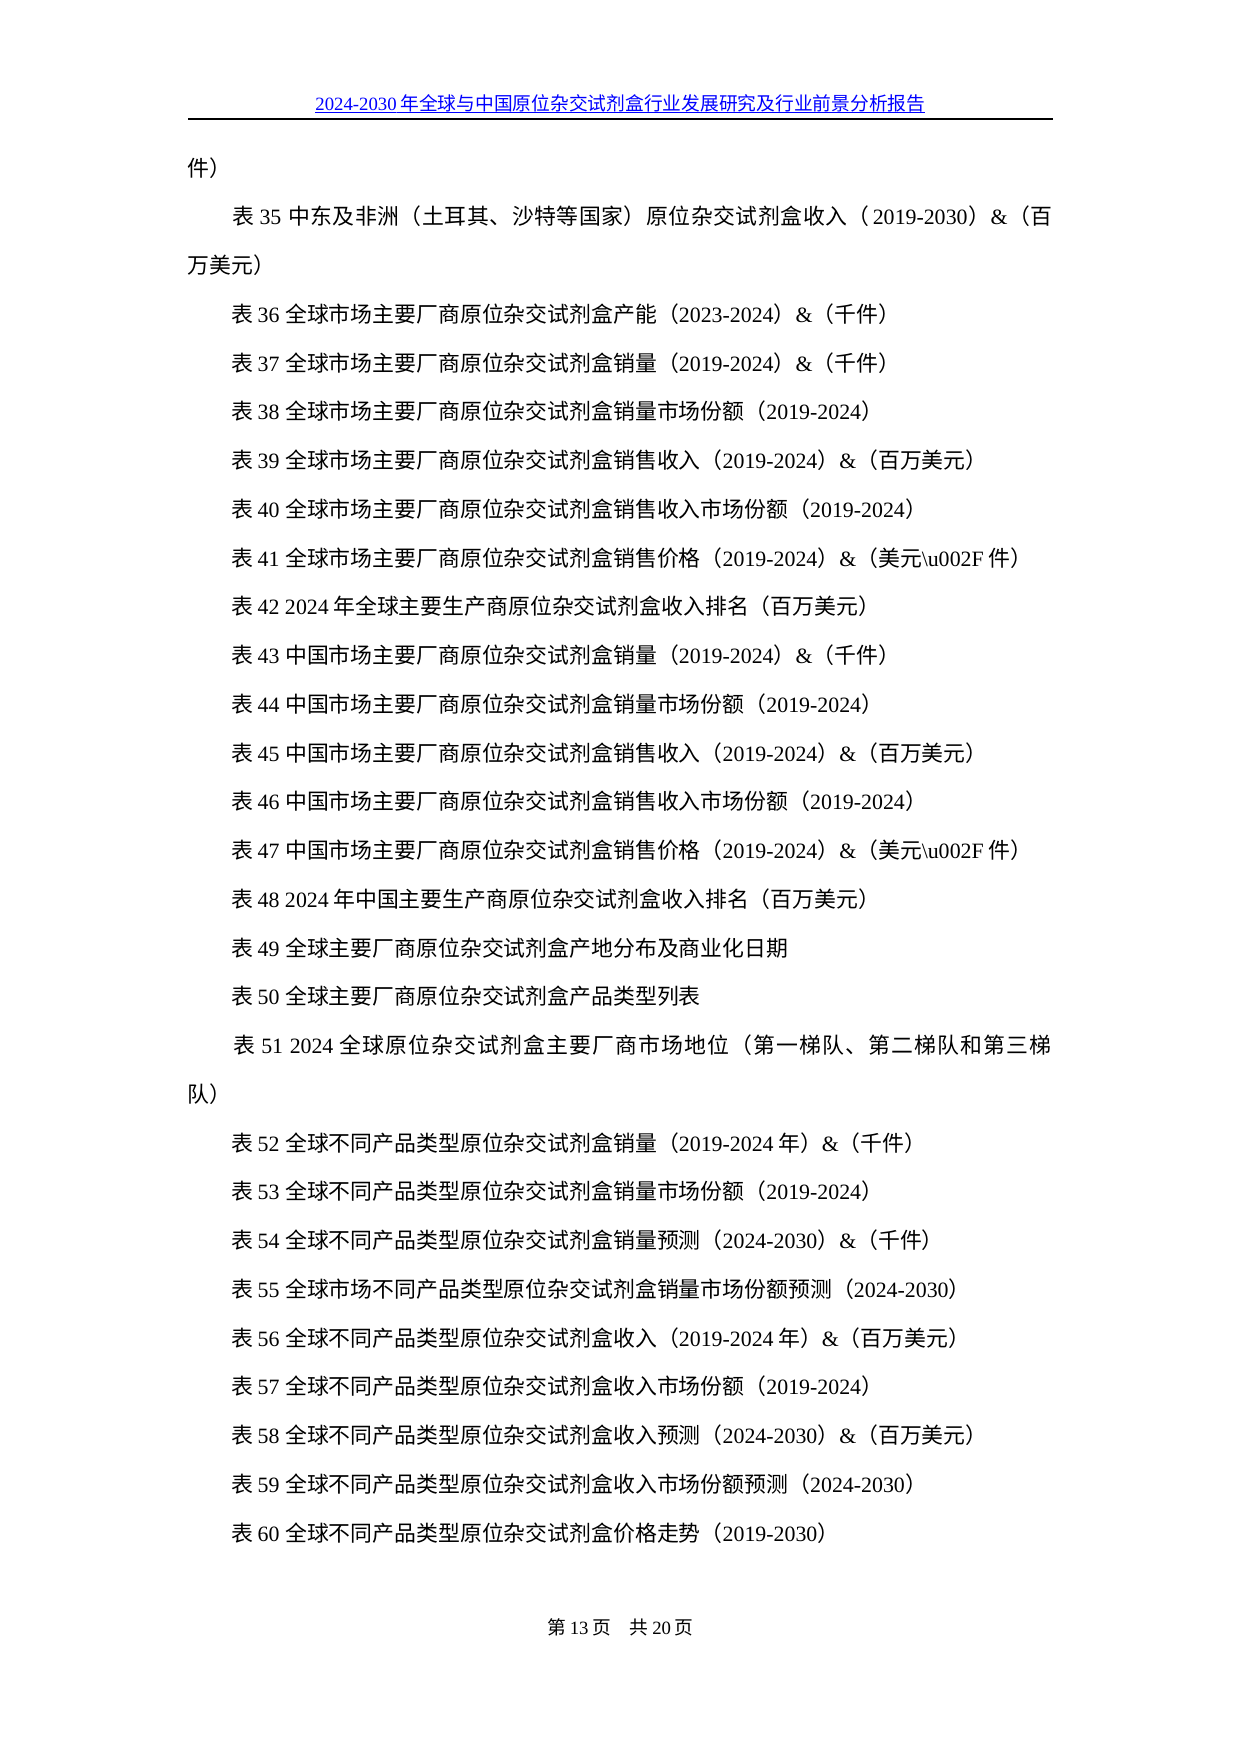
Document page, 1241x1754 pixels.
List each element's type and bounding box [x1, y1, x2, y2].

text [187, 150, 1053, 1548]
